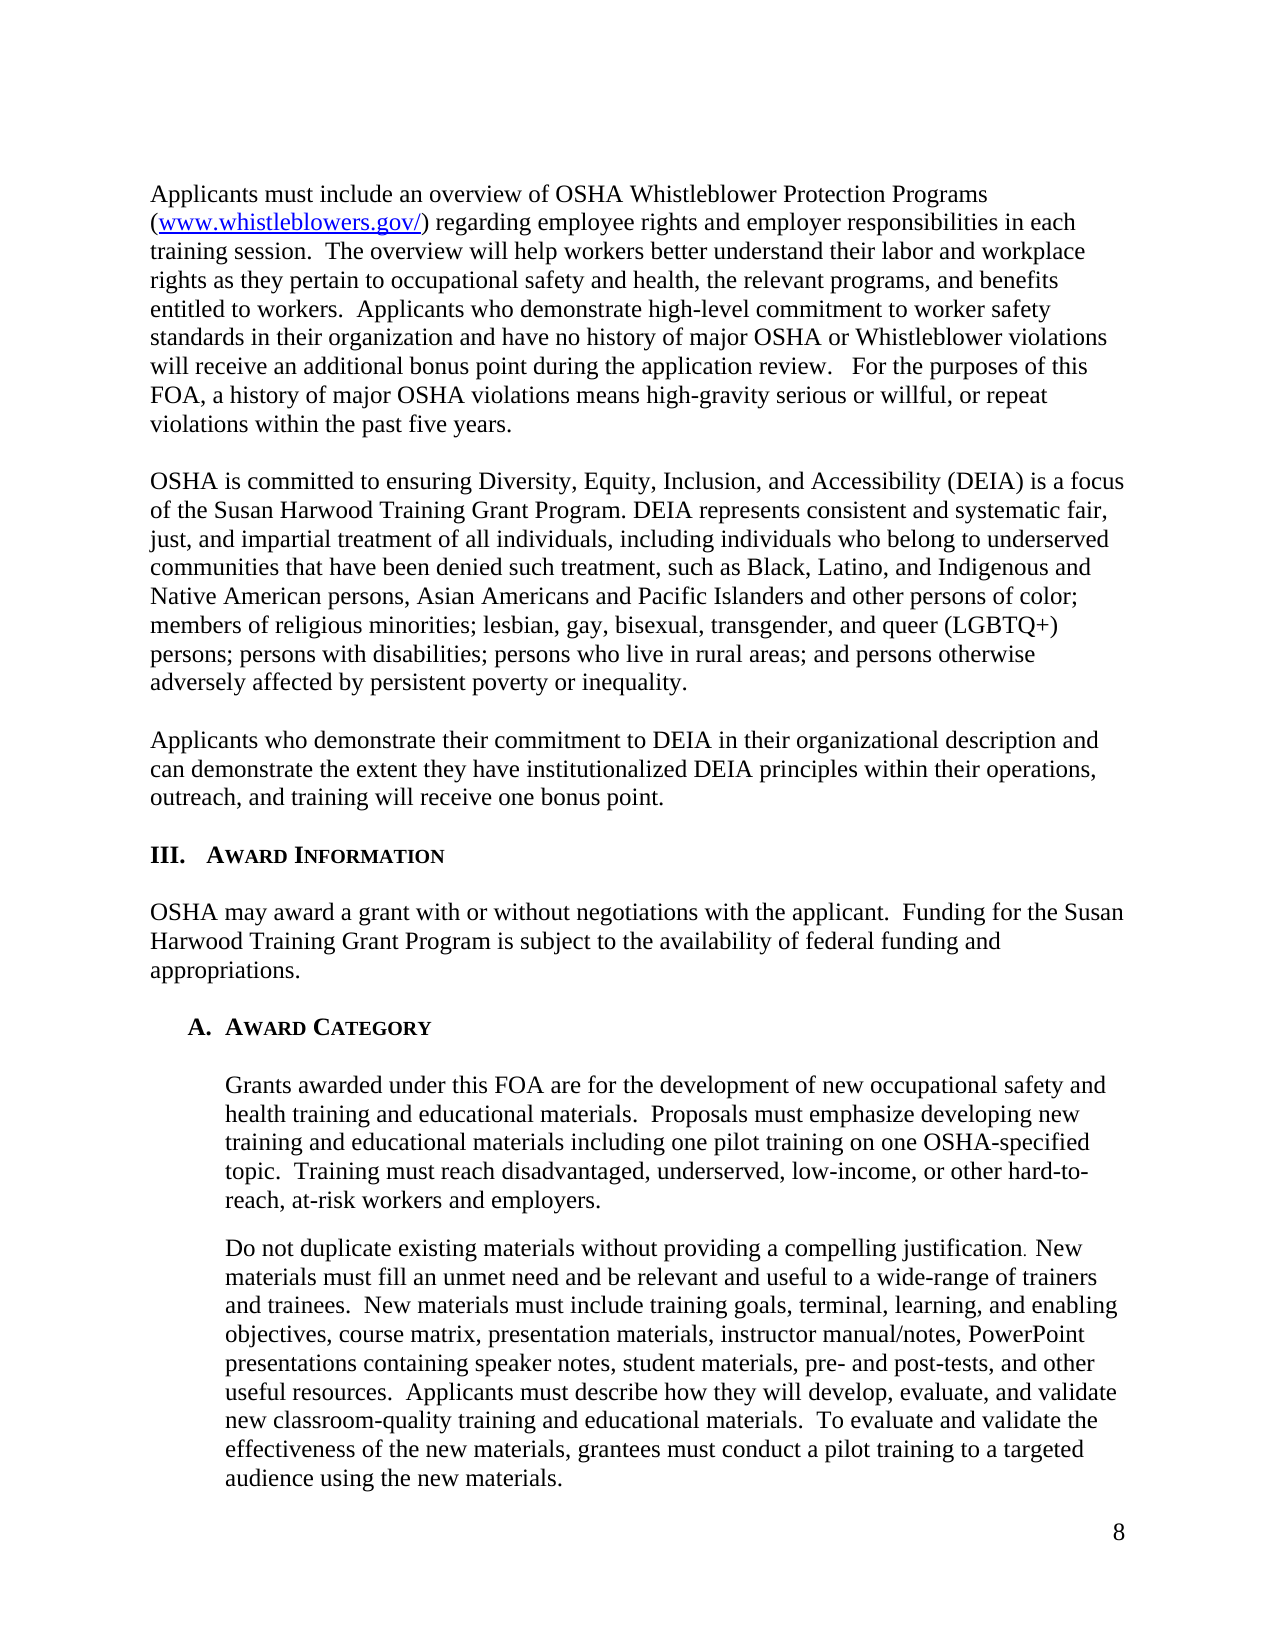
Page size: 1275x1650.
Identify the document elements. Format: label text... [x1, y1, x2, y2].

subtitle Award Category [187, 1012, 1125, 1041]
text OSHA may award a grant with or without negotiations with the applicant. Funding for the Susan Harwood Training Grant Program is subject to the availability of federal funding and appropriations. [150, 897, 1125, 984]
text Grants awarded under this FOA are for the development of new occupational safety and health training and educational materials. Proposals must emphasize developing new training and educational materials including one pilot training on one OSHA-specified topic. Training must reach disadvantaged, underserved, low-income, or other hard-to-reach, at-risk workers and employers. [225, 1070, 1125, 1214]
list OSHA is committed to ensuring Diversity, Equity, Inclusion, and Accessibility (DEIA) is a focus of the Susan Harwood Training Grant Program. DEIA represents consistent and systematic fair, just, and impartial treatment of all individuals, including individuals who belong to underserved communities that have been denied such treatment, such as Black, Latino, and Indigenous and Native American persons, Asian Americans and Pacific Islanders and other persons of color; members of religious minorities; lesbian, gay, bisexual, transgender, and queer (LGBTQ+) persons; persons with disabilities; persons who live in rural areas; and persons otherwise adversely affected by persistent poverty or inequality. [150, 466, 1125, 696]
list Applicants who demonstrate their commitment to DEIA in their organizational description and can demonstrate the extent they have institutionalized DEIA principles within their operations, outreach, and training will receive one bonus point. [150, 725, 1125, 811]
text Do not duplicate existing materials without providing a compelling justification. New materials must fill an unmet need and be relevant and useful to a wide-range of trainers and trainees. New materials must include training goals, terminal, learning, and enabling objectives, course matrix, presentation materials, instructor manual/notes, PowerPoint presentations containing speaker notes, student materials, pre- and post-tests, and other useful resources. Applicants must describe how they will develop, evaluate, and validate new classroom-quality training and educational materials. To evaluate and validate the effectiveness of the new materials, grantees must conduct a pilot training to a targeted audience using the new materials. [225, 1233, 1125, 1492]
subtitle III. Award Information [150, 840, 1125, 869]
list Applicants must include an overview of OSHA Whistleblower Protection Programs (www.whistleblowers.gov/) regarding employee rights and employer responsibilities in each training session. The overview will help workers better understand their labor and workplace rights as they pertain to occupational safety and health, the relevant programs, and benefits entitled to workers. Applicants who demonstrate high-level commitment to worker safety standards in their organization and have no history of major OSHA or Whistleblower violations will receive an additional bonus point during the application review. For the purposes of this FOA, a history of major OSHA violations means high-gravity serious or willful, or repeat violations within the past five years. [150, 179, 1125, 437]
